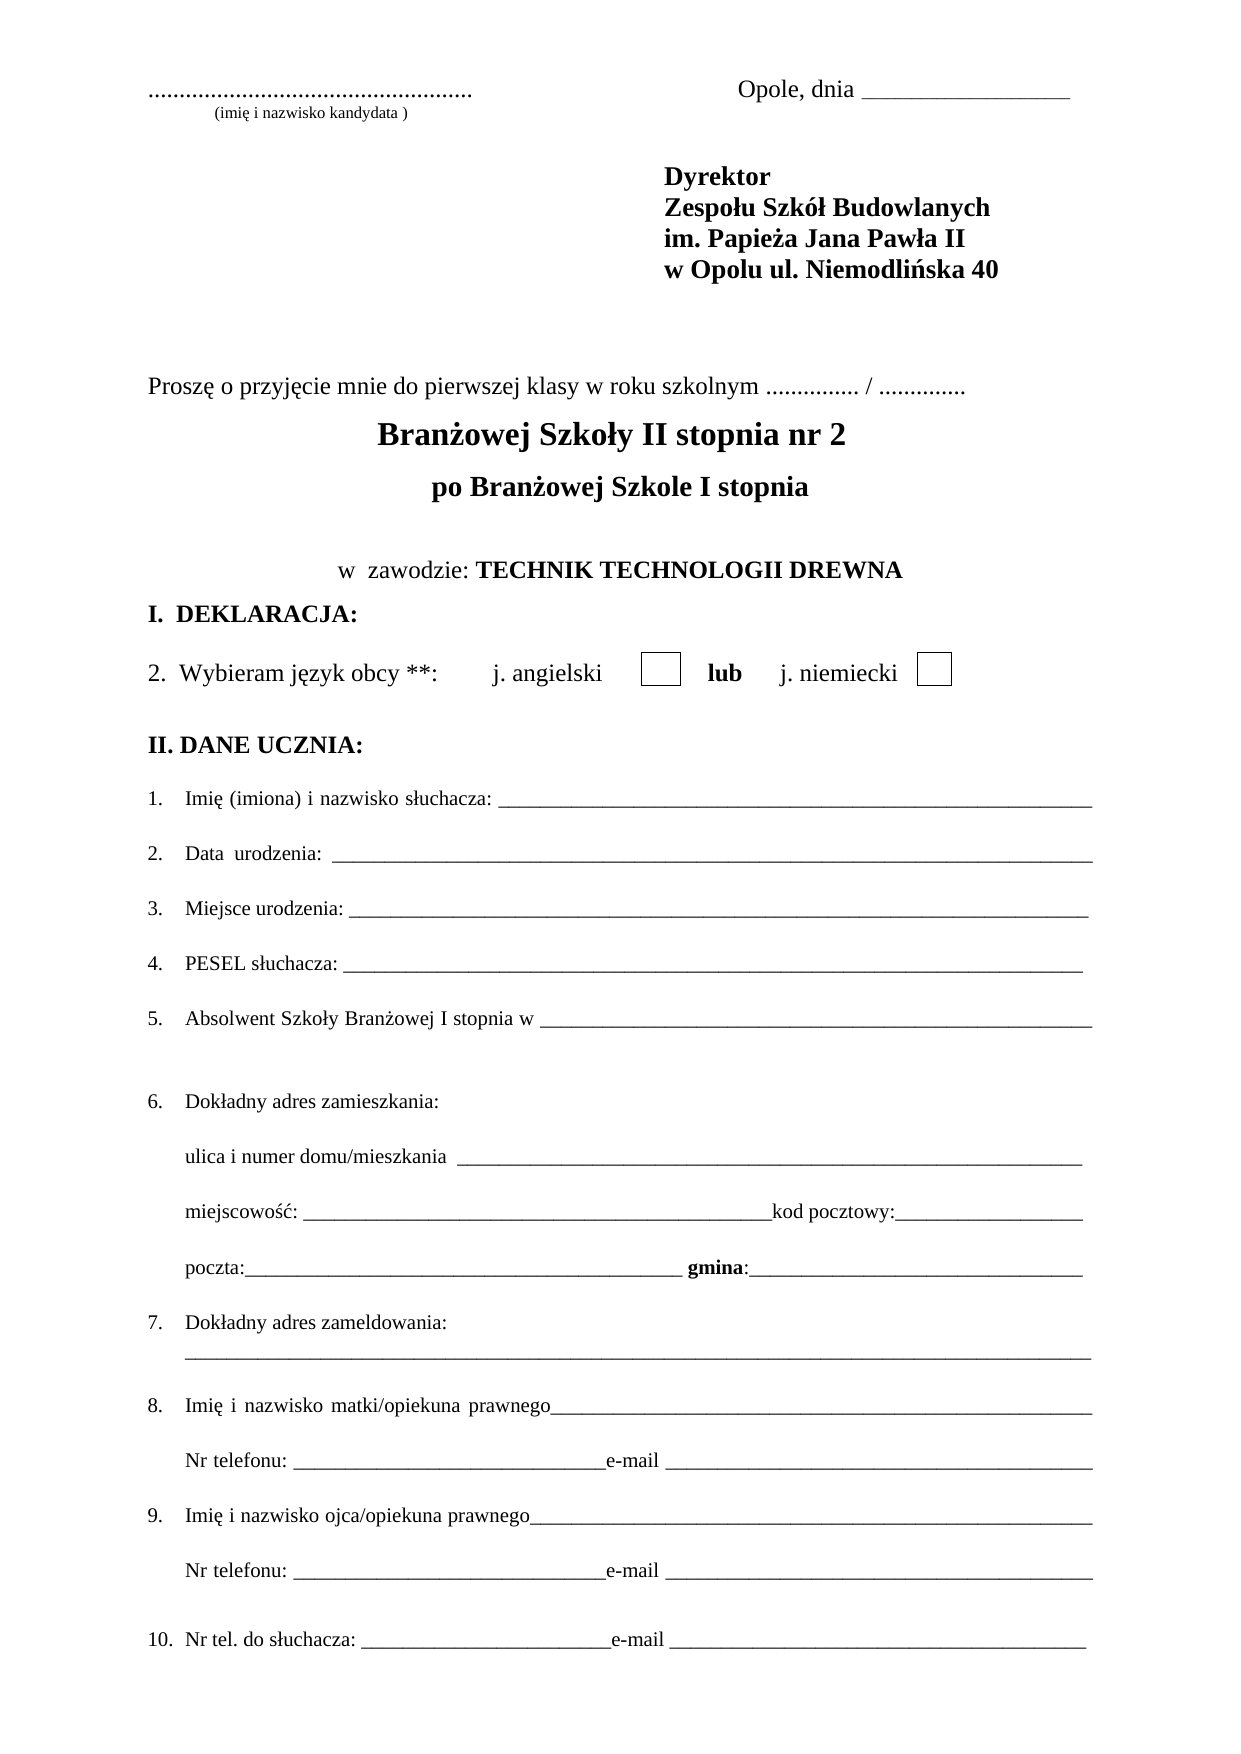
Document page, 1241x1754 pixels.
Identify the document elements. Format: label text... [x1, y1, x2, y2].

list Dokładny adres zamieszkania: ulica i numer domu/mieszkania ____________________________________________________________ miejscowość: _____________________________________________kod pocztowy:__________________ poczta:__________________________________________ gmina:________________________________ [147, 1089, 1093, 1306]
text Nr telefonu: ______________________________e-mail _________________________________________ [185, 1558, 1093, 1624]
list Miejsce urodzenia: _______________________________________________________________________ [147, 896, 1093, 947]
list Absolwent Szkoły Branżowej I stopnia w _____________________________________________________ [147, 1006, 1093, 1086]
list Imię i nazwisko matki/opiekuna prawnego____________________________________________________ Nr telefonu: ______________________________e-mail _________________________________________ [147, 1393, 1093, 1499]
list PESEL słuchacza: _______________________________________________________________________ [147, 951, 1093, 1003]
text Proszę o przyjęcie mnie do pierwszej klasy w roku szkolnym ............... / .............. [148, 371, 1093, 400]
text Branżowej Szkoły II stopnia nr 2 po Branżowej Szkole I stopnia [148, 414, 1093, 503]
list Dokładny adres zameldowania: _______________________________________________________________________________________ [147, 1310, 1093, 1389]
text I. DEKLARACJA: [148, 599, 1093, 627]
list Nr tel. do słuchacza: ________________________e-mail ________________________________________ [147, 1627, 1093, 1651]
text w Opolu ul. Niemodlińska 40 [590, 253, 1093, 285]
text (imię i nazwisko kandydata ) [148, 103, 1093, 122]
list Data urodzenia: _________________________________________________________________________ [147, 841, 1093, 892]
text 2. Wybieram język obcy **: j. angielski lub j. niemiecki [148, 658, 1093, 687]
text II. DANE UCZNIA: [118, 730, 1093, 759]
list Imię (imiona) i nazwisko słuchacza: _________________________________________________________ [147, 785, 1093, 837]
text Dyrektor [590, 160, 1093, 191]
list Imię i nazwisko ojca/opiekuna prawnego______________________________________________________ [147, 1503, 1093, 1555]
text w zawodzie: TECHNIK TECHNOLOGII DREWNA [148, 556, 1093, 584]
text .................................................... Opole, dnia _________________________ [148, 74, 1093, 103]
text im. Papieża Jana Pawła II [590, 222, 1093, 253]
text Zespołu Szkół Budowlanych [590, 191, 1093, 222]
